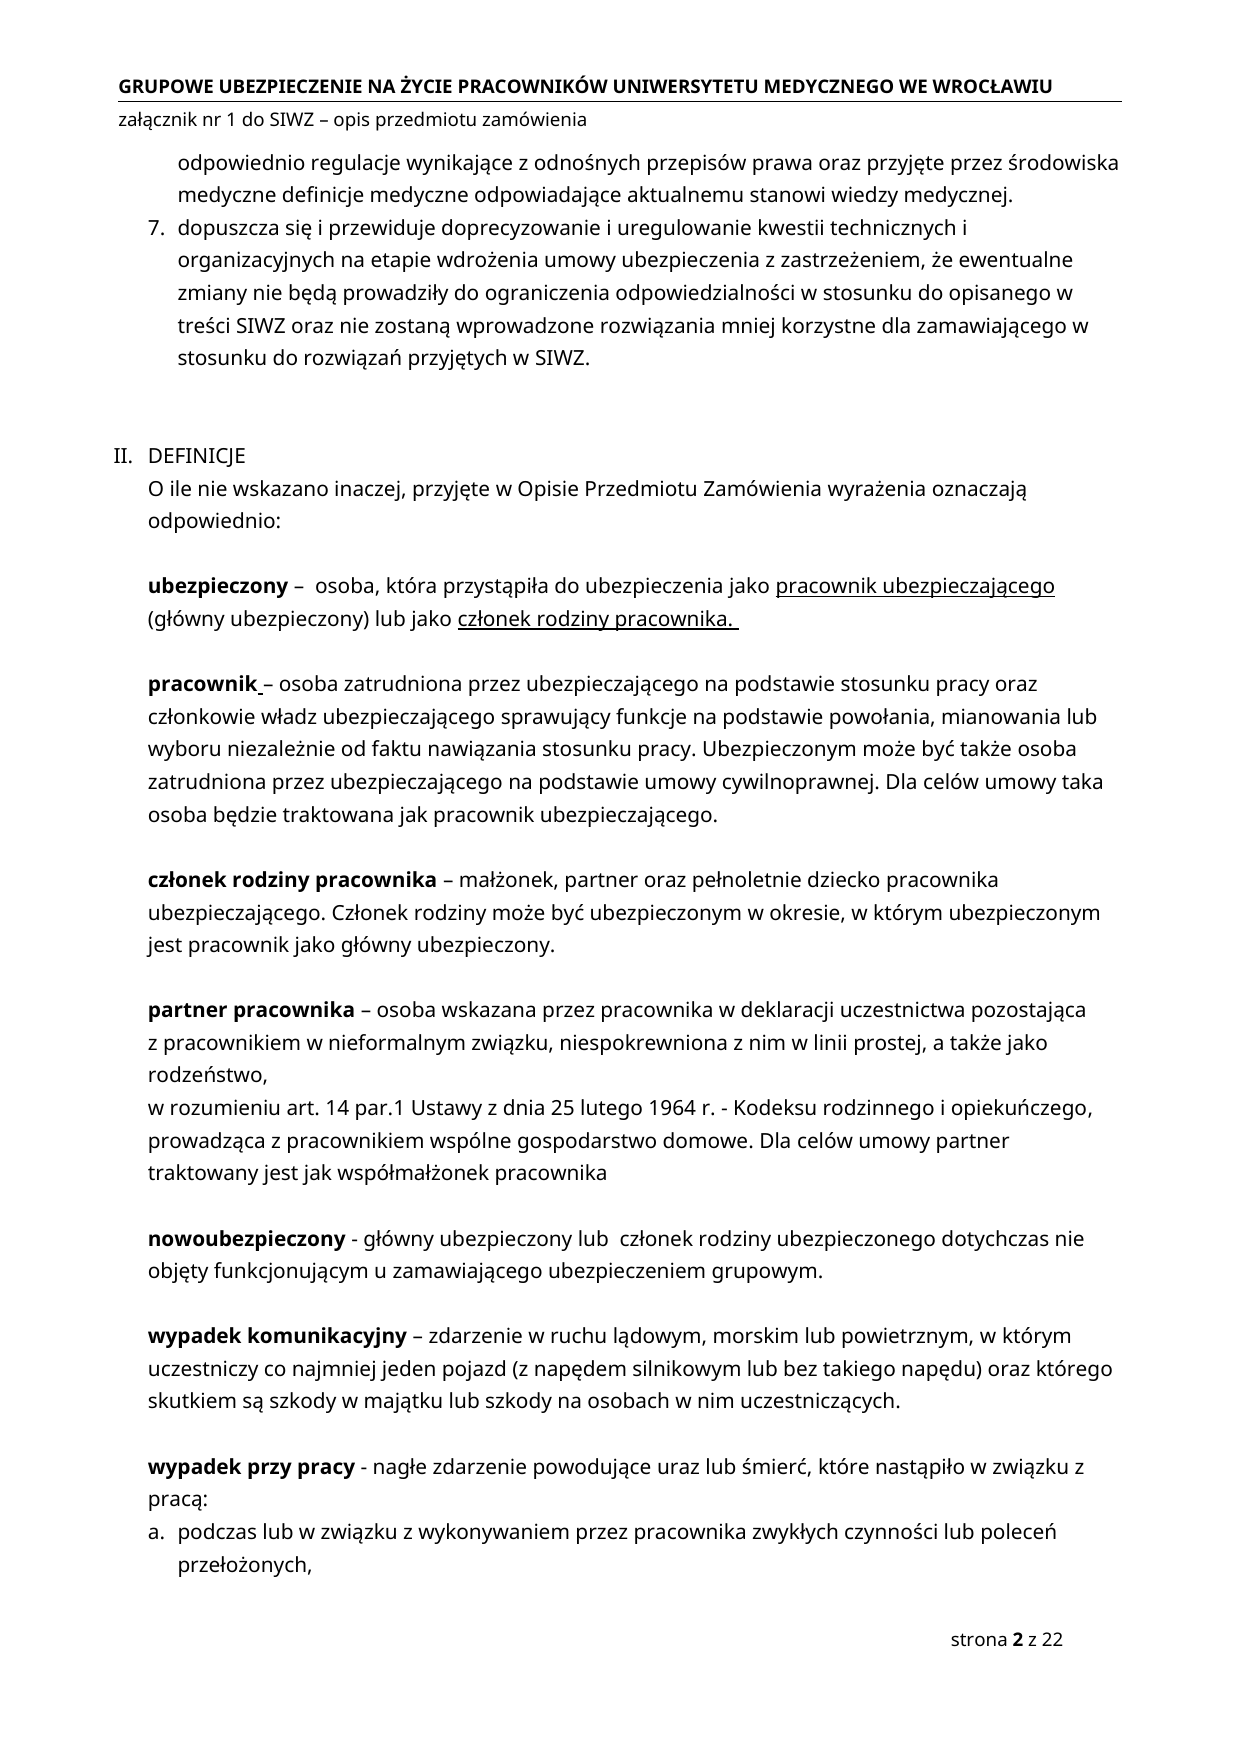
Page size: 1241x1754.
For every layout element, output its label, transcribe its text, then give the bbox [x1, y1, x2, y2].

text nowoubezpieczony - główny ubezpieczony lub członek rodziny ubezpieczonego dotychczas nie objęty funkcjonującym u zamawiającego ubezpieczeniem grupowym. [148, 1224, 1122, 1285]
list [148, 148, 1122, 209]
list wypadek przy pracy - nagłe zdarzenie powodujące uraz lub śmierć, które nastąpiło w związku z pracą: [148, 1452, 1122, 1513]
list wypadek komunikacyjny – zdarzenie w ruchu lądowym, morskim lub powietrznym, w którym uczestniczy co najmniej jeden pojazd (z napędem silnikowym lub bez takiego napędu) oraz którego skutkiem są szkody w majątku lub szkody na osobach w nim uczestniczących. [148, 1321, 1122, 1415]
list O ile nie wskazano inaczej, przyjęte w Opisie Przedmiotu Zamówienia wyrażenia oznaczają odpowiednio: [148, 474, 1122, 535]
list podczas lub w związku z wykonywaniem przez pracownika zwykłych czynności lub poleceń przełożonych, [148, 1517, 1122, 1578]
list partner pracownika – osoba wskazana przez pracownika w deklaracji uczestnictwa pozostająca [148, 995, 1122, 1024]
list z pracownikiem w nieformalnym związku, niespokrewniona z nim w linii prostej, a także jako rodzeństwo, [148, 1028, 1122, 1089]
list DEFINICJE [133, 441, 1122, 469]
list pracownik – osoba zatrudniona przez ubezpieczającego na podstawie stosunku pracy oraz członkowie władz ubezpieczającego sprawujący funkcje na podstawie powołania, mianowania lub wyboru niezależnie od faktu nawiązania stosunku pracy. Ubezpieczonym może być także osoba zatrudniona przez ubezpieczającego na podstawie umowy cywilnoprawnej. Dla celów umowy taka osoba będzie traktowana jak pracownik ubezpieczającego. [148, 669, 1122, 828]
list ubezpieczony – osoba, która przystąpiła do ubezpieczenia jako pracownik ubezpieczającego (główny ubezpieczony) lub jako członek rodziny pracownika. [148, 572, 1122, 633]
list członek rodziny pracownika – małżonek, partner oraz pełnoletnie dziecko pracownika ubezpieczającego. Członek rodziny może być ubezpieczonym w okresie, w którym ubezpieczonym jest pracownik jako główny ubezpieczony. [148, 865, 1122, 959]
list dopuszcza się i przewiduje doprecyzowanie i uregulowanie kwestii technicznych i organizacyjnych na etapie wdrożenia umowy ubezpieczenia z zastrzeżeniem, że ewentualne zmiany nie będą prowadziły do ograniczenia odpowiedzialności w stosunku do opisanego w treści SIWZ oraz nie zostaną wprowadzone rozwiązania mniej korzystne dla zamawiającego w stosunku do rozwiązań przyjętych w SIWZ. [148, 213, 1122, 372]
text w rozumieniu art. 14 par.1 Ustawy z dnia 25 lutego 1964 r. - Kodeksu rodzinnego i opiekuńczego, prowadząca z pracownikiem wspólne gospodarstwo domowe. Dla celów umowy partner traktowany jest jak współmałżonek pracownika [148, 1093, 1122, 1187]
